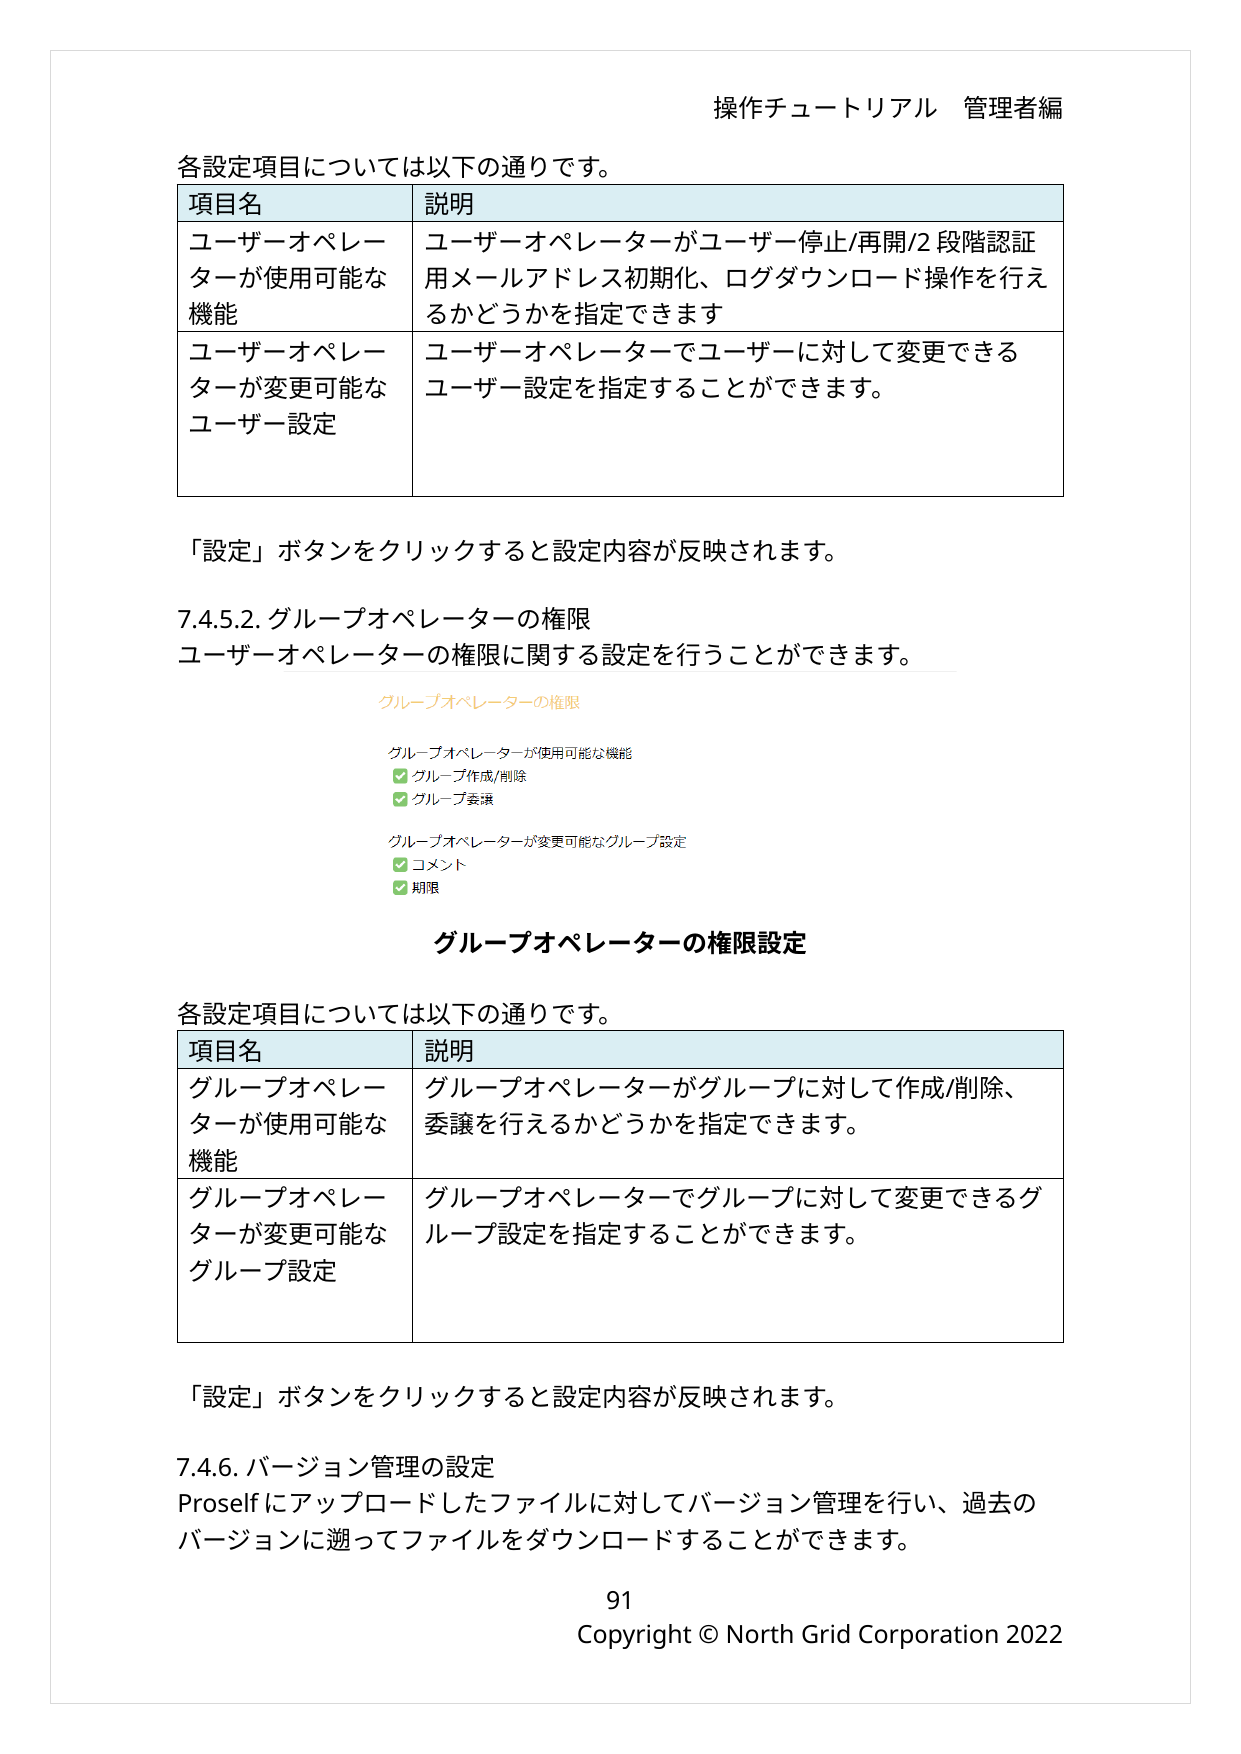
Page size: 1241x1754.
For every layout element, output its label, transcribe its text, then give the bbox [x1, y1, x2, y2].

text ユーザーオペレーターの権限に関する設定を行うことができます。 [177, 635, 1063, 672]
text 各設定項目については以下の通りです。 [177, 148, 1063, 184]
text Proselfにアップロードしたファイルに対してバージョン管理を行い、過去のバージョンに遡ってファイルをダウンロードすることができます。 [177, 1484, 1063, 1556]
table_cell グループオペレーターが使用可能な機能 [178, 1069, 412, 1177]
picture [283, 671, 957, 924]
text 「設定」ボタンをクリックすると設定内容が反映されます。 [177, 1377, 1063, 1414]
table_cell グループオペレーターがグループに対して作成/削除、委譲を行えるかどうかを指定できます。 [413, 1069, 1063, 1177]
table_header 説明 [413, 185, 1063, 221]
table_cell ユーザーオペレーターが変更可能なユーザー設定 [178, 332, 412, 496]
table_cell グループオペレーターが変更可能なグループ設定 [178, 1179, 412, 1342]
text グループオペレーターの権限設定 [177, 924, 1063, 960]
table_cell ユーザーオペレーターでユーザーに対して変更できるユーザー設定を指定することができます。 [413, 332, 1063, 496]
table_header 説明 [413, 1031, 1063, 1068]
text 「設定」ボタンをクリックすると設定内容が反映されます。 [177, 531, 1063, 567]
subtitle バージョン管理の設定 [176, 1448, 1063, 1484]
table_header 項目名 [178, 1031, 412, 1068]
table_header 項目名 [178, 185, 412, 221]
table_cell ユーザーオペレーターがユーザー停止/再開/2段階認証用メールアドレス初期化、ログダウンロード操作を行えるかどうかを指定できます [413, 222, 1063, 331]
table_cell グループオペレーターでグループに対して変更できるグループ設定を指定することができます。 [413, 1179, 1063, 1342]
subtitle グループオペレーターの権限 [177, 601, 1063, 635]
table_cell ユーザーオペレーターが使用可能な機能 [178, 222, 412, 331]
text 各設定項目については以下の通りです。 [177, 994, 1063, 1030]
